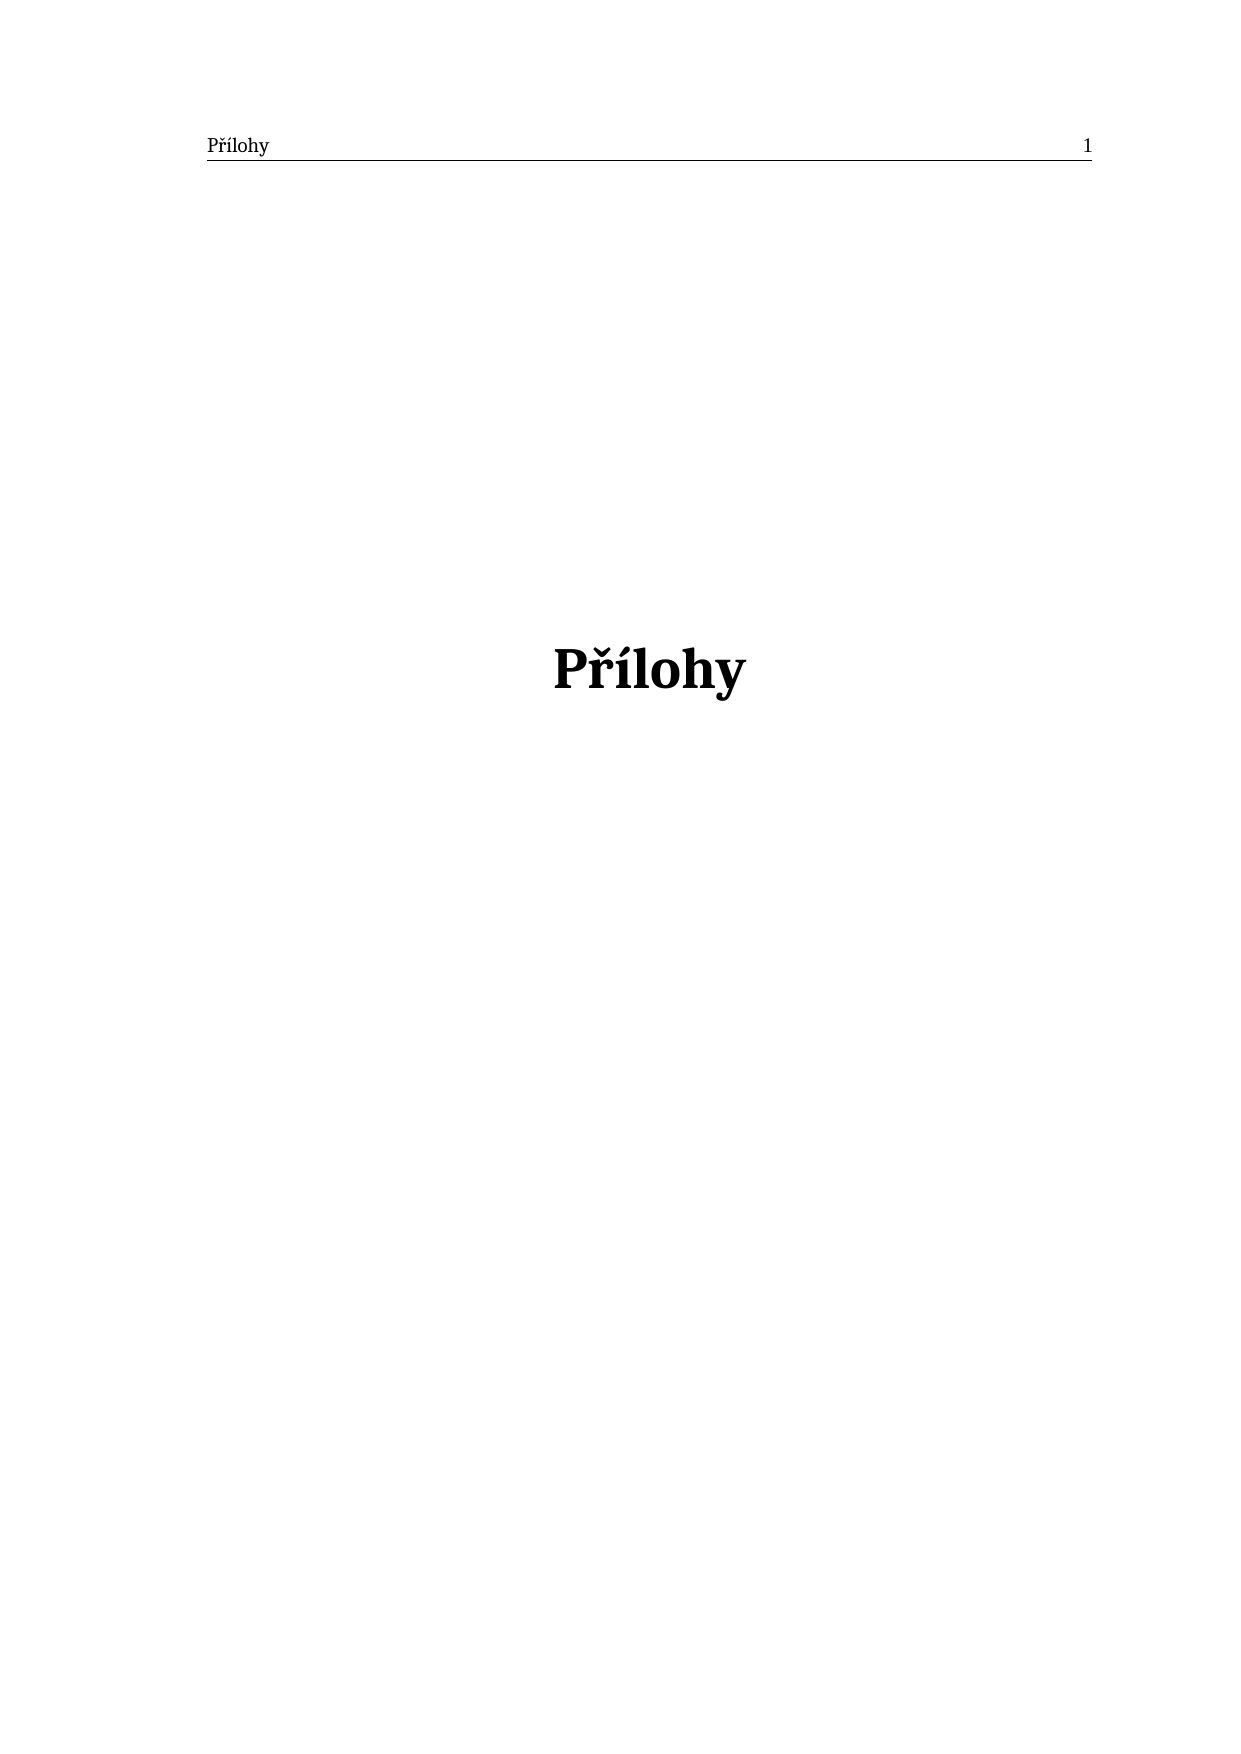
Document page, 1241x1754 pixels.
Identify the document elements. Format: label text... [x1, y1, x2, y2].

text Přílohy [207, 636, 1092, 703]
